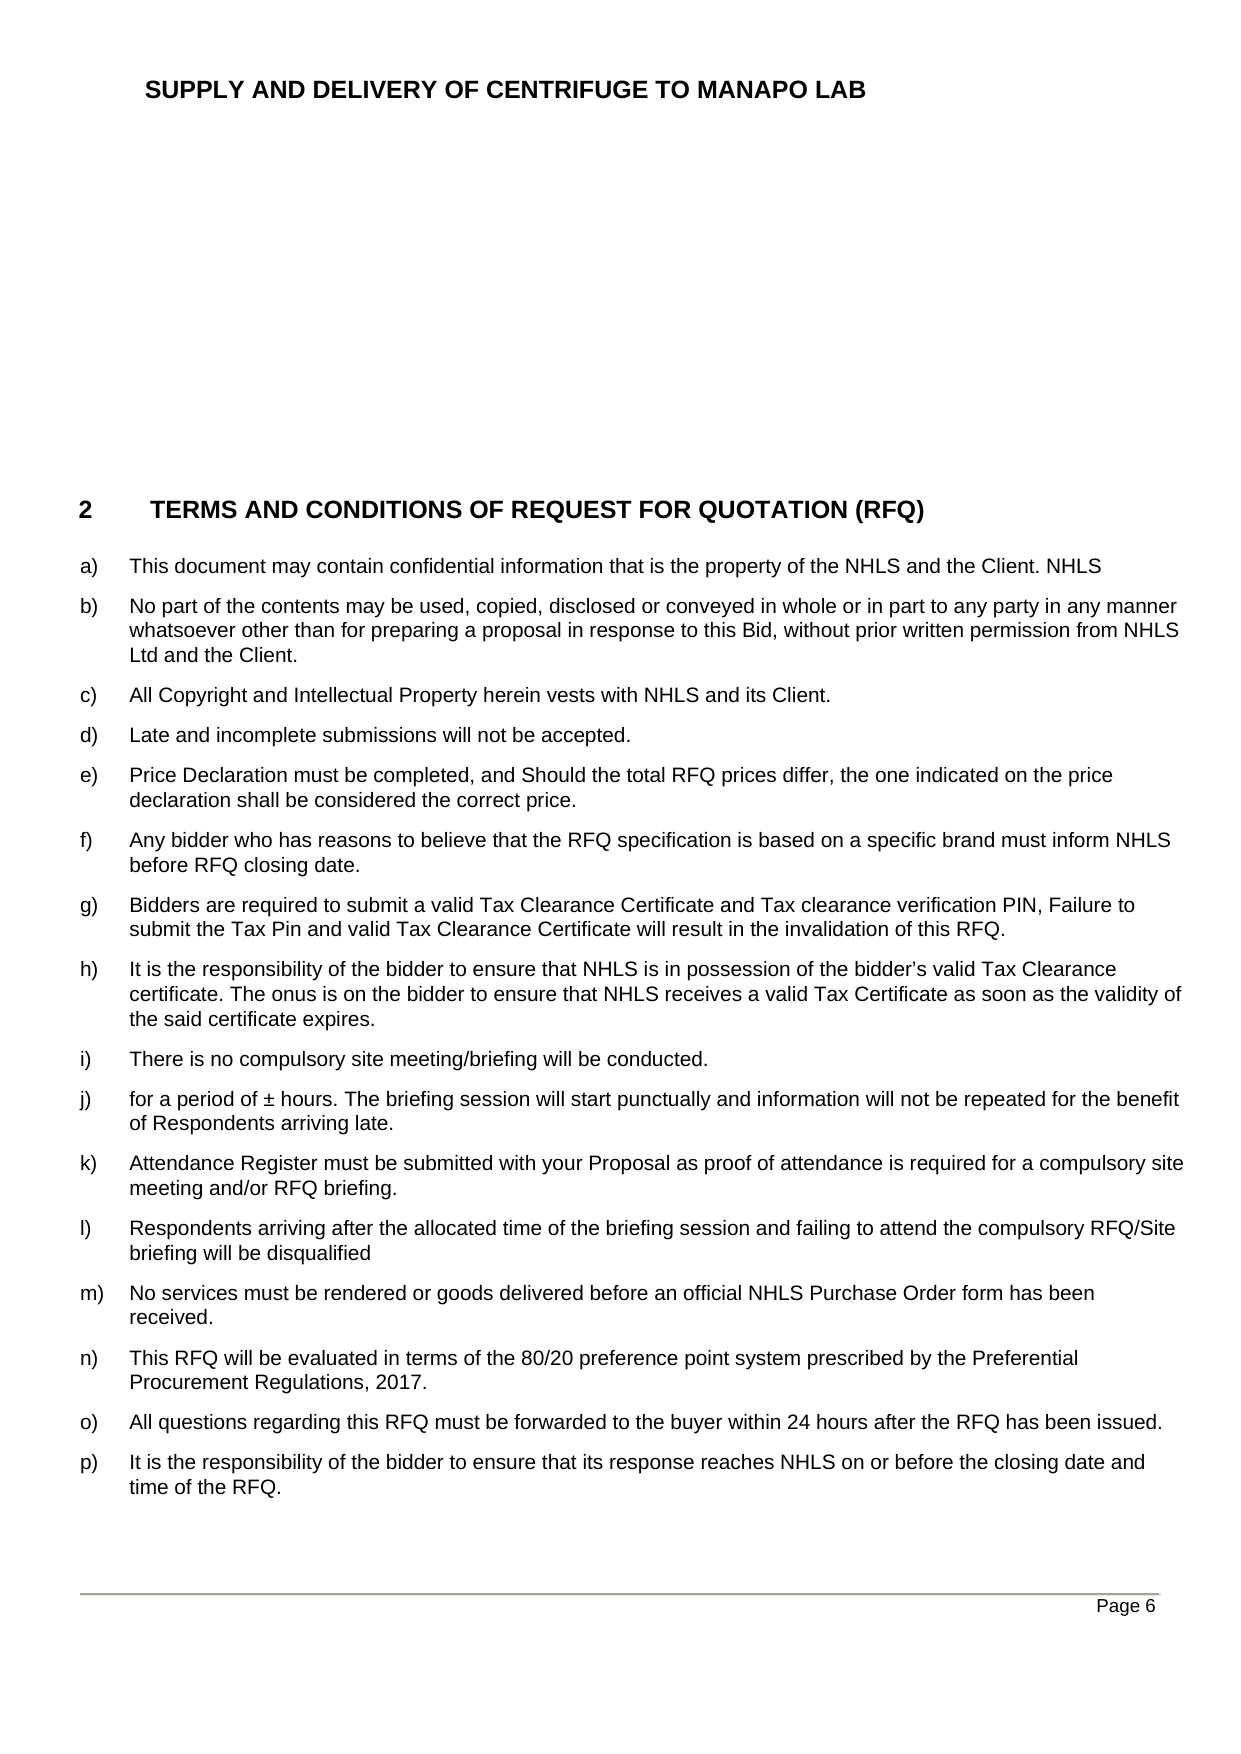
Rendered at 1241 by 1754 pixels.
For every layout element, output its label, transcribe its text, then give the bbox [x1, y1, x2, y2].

list This document may contain confidential information that is the property of the NHLS and the Client. NHLS [80, 553, 1185, 577]
list Any bidder who has reasons to believe that the RFQ specification is based on a specific brand must inform NHLS before RFQ closing date. [80, 828, 1185, 876]
list This RFQ will be evaluated in terms of the 80/20 preference point system prescribed by the Preferential Procurement Regulations, 2017. [80, 1345, 1185, 1394]
list All Copyright and Intellectual Property herein vests with NHLS and its Client. [80, 683, 1185, 707]
list Price Declaration must be completed, and Should the total RFQ prices differ, the one indicated on the price declaration shall be considered the correct price. [80, 763, 1185, 812]
list Attendance Register must be submitted with your Proposal as proof of attendance is required for a compulsory site meeting and/or RFQ briefing. [80, 1151, 1185, 1200]
list for a period of ± hours. The briefing session will start punctually and information will not be repeated for the benefit of Respondents arriving late. [80, 1087, 1185, 1135]
list No part of the contents may be used, copied, disclosed or conveyed in whole or in part to any party in any manner whatsoever other than for preparing a proposal in response to this Bid, without prior written permission from NHLS Ltd and the Client. [80, 594, 1185, 667]
list All questions regarding this RFQ must be forwarded to the buyer within 24 hours after the RFQ has been issued. [80, 1410, 1185, 1434]
list It is the responsibility of the bidder to ensure that its response reaches NHLS on or before the closing date and time of the RFQ. [80, 1450, 1185, 1499]
subtitle 2 TERMS AND CONDITIONS OF REQUEST FOR QUOTATION (RFQ) [78, 495, 1212, 523]
list Late and incomplete submissions will not be accepted. [80, 723, 1185, 747]
list There is no compulsory site meeting/briefing will be conducted. [80, 1046, 1185, 1070]
list Respondents arriving after the allocated time of the briefing session and failing to attend the compulsory RFQ/Site briefing will be disqualified [80, 1216, 1185, 1264]
list No services must be rendered or goods delivered before an official NHLS Purchase Order form has been received. [80, 1281, 1185, 1329]
list Bidders are required to submit a valid Tax Clearance Certificate and Tax clearance verification PIN, Failure to submit the Tax Pin and valid Tax Clearance Certificate will result in the invalidation of this RFQ. [80, 892, 1185, 941]
list It is the responsibility of the bidder to ensure that NHLS is in possession of the bidder’s valid Tax Clearance certificate. The onus is on the bidder to ensure that NHLS receives a valid Tax Certificate as soon as the validity of the said certificate expires. [80, 957, 1185, 1030]
